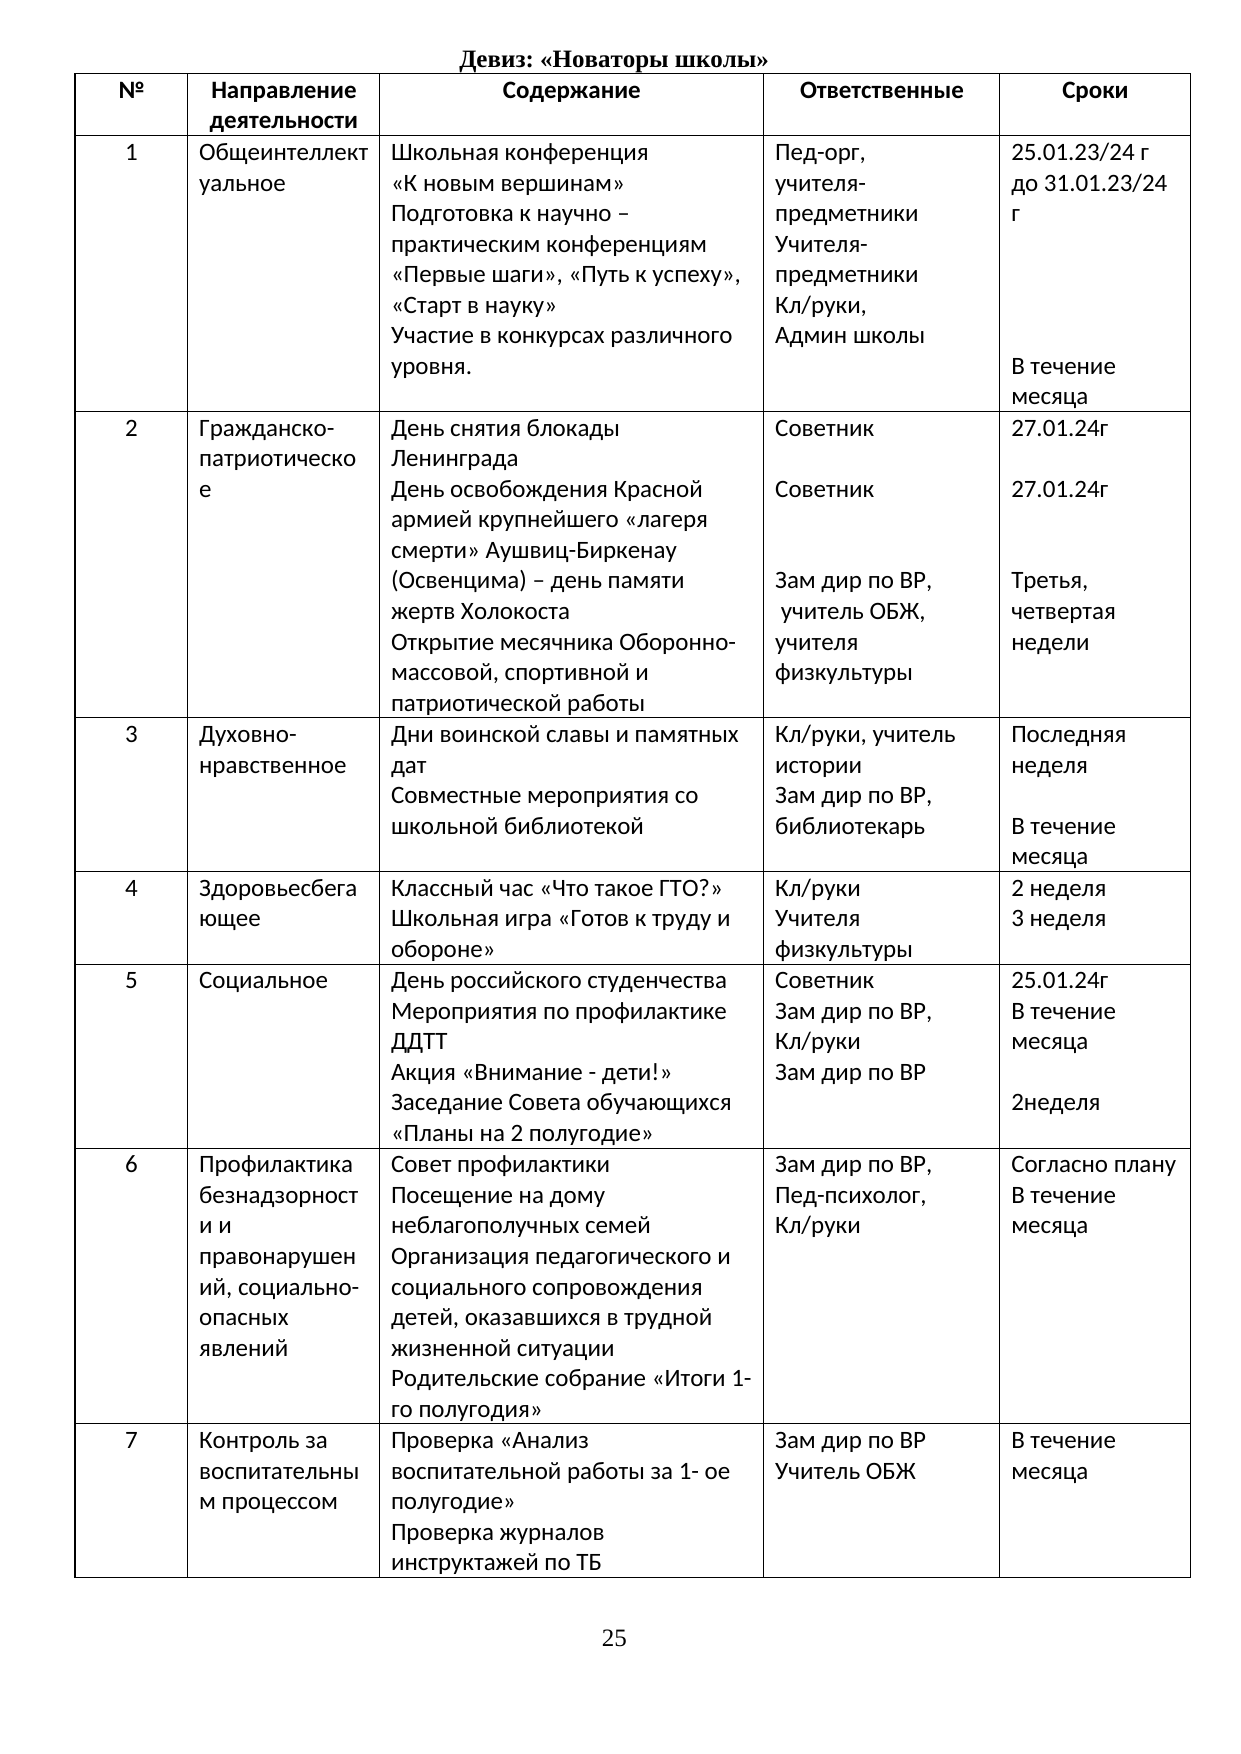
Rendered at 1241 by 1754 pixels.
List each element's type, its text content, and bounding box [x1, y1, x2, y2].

table_cell 5 [76, 965, 187, 1148]
table_cell Совет профилактики Посещение на дому неблагополучных семей Организация педагогического и социального сопровождения детей, оказавшихся в трудной жизненной ситуации Родительские собрание «Итоги 1-го полугодия» [380, 1149, 763, 1423]
table_cell Зам дир по ВР Учитель ОБЖ [764, 1424, 999, 1577]
table_cell Проверка «Анализ воспитательной работы за 1- ое полугодие» Проверка журналов инструктажей по ТБ [380, 1424, 763, 1577]
table_header Ответственные [764, 74, 999, 135]
table_cell 3 [76, 718, 187, 871]
table_cell Здоровьесбегающее [188, 872, 379, 963]
table_cell 6 [76, 1149, 187, 1423]
table_cell Профилактика безнадзорности и правонарушений, социально-опасных явлений [188, 1149, 379, 1423]
table_cell Социальное [188, 965, 379, 1148]
table_header Сроки [1000, 74, 1190, 135]
table_cell 4 [76, 872, 187, 963]
table_cell Кл/руки, учитель истории Зам дир по ВР, библиотекарь [764, 718, 999, 871]
table_header Направление деятельности [188, 74, 379, 135]
table_cell Зам дир по ВР, Пед-психолог, Кл/руки [764, 1149, 999, 1423]
table_cell Школьная конференция «К новым вершинам» Подготовка к научно – практическим конференциям «Первые шаги», «Путь к успеху», «Старт в науку» Участие в конкурсах различного уровня. [380, 136, 763, 411]
table_header № [76, 74, 187, 135]
table_cell Классный час «Что такое ГТО?» Школьная игра «Готов к труду и обороне» [380, 872, 763, 963]
table_cell Дни воинской славы и памятных дат Совместные мероприятия со школьной библиотекой [380, 718, 763, 871]
table_header Содержание [380, 74, 763, 135]
table_cell Согласно плану В течение месяца [1000, 1149, 1190, 1423]
table_cell Кл/руки Учителя физкультуры [764, 872, 999, 963]
table_cell 7 [76, 1424, 187, 1577]
table_cell День российского студенчества Мероприятия по профилактике ДДТТ Акция «Внимание - дети!» Заседание Совета обучающихся «Планы на 2 полугодие» [380, 965, 763, 1148]
table_cell В течение месяца [1000, 1424, 1190, 1577]
table_cell Советник Советник Зам дир по ВР, учитель ОБЖ, учителя физкультуры [764, 412, 999, 717]
table_cell 2 неделя 3 неделя [1000, 872, 1190, 963]
table_cell 1 [76, 136, 187, 411]
text Девиз: «Новаторы школы» [84, 44, 1144, 73]
table_cell Советник Зам дир по ВР, Кл/руки Зам дир по ВР [764, 965, 999, 1148]
table_cell Пед-орг, учителя-предметники Учителя-предметники Кл/руки, Админ школы [764, 136, 999, 411]
table_cell Духовно-нравственное [188, 718, 379, 871]
table_cell День снятия блокады Ленинграда День освобождения Красной армией крупнейшего «лагеря смерти» Аушвиц-Биркенау (Освенцима) – день памяти жертв Холокоста Открытие месячника Оборонно-массовой, спортивной и патриотической работы [380, 412, 763, 717]
table_cell Контроль за воспитательным процессом [188, 1424, 379, 1577]
table_cell Гражданско-патриотическое [188, 412, 379, 717]
table_cell Общеинтеллектуальное [188, 136, 379, 411]
table_cell 25.01.24г В течение месяца 2неделя [1000, 965, 1190, 1148]
table_cell 27.01.24г 27.01.24г Третья, четвертая недели [1000, 412, 1190, 717]
table_cell Последняя неделя В течение месяца [1000, 718, 1190, 871]
table_cell 2 [76, 412, 187, 717]
table_cell 25.01.23/24 г до 31.01.23/24 г В течение месяца [1000, 136, 1190, 411]
